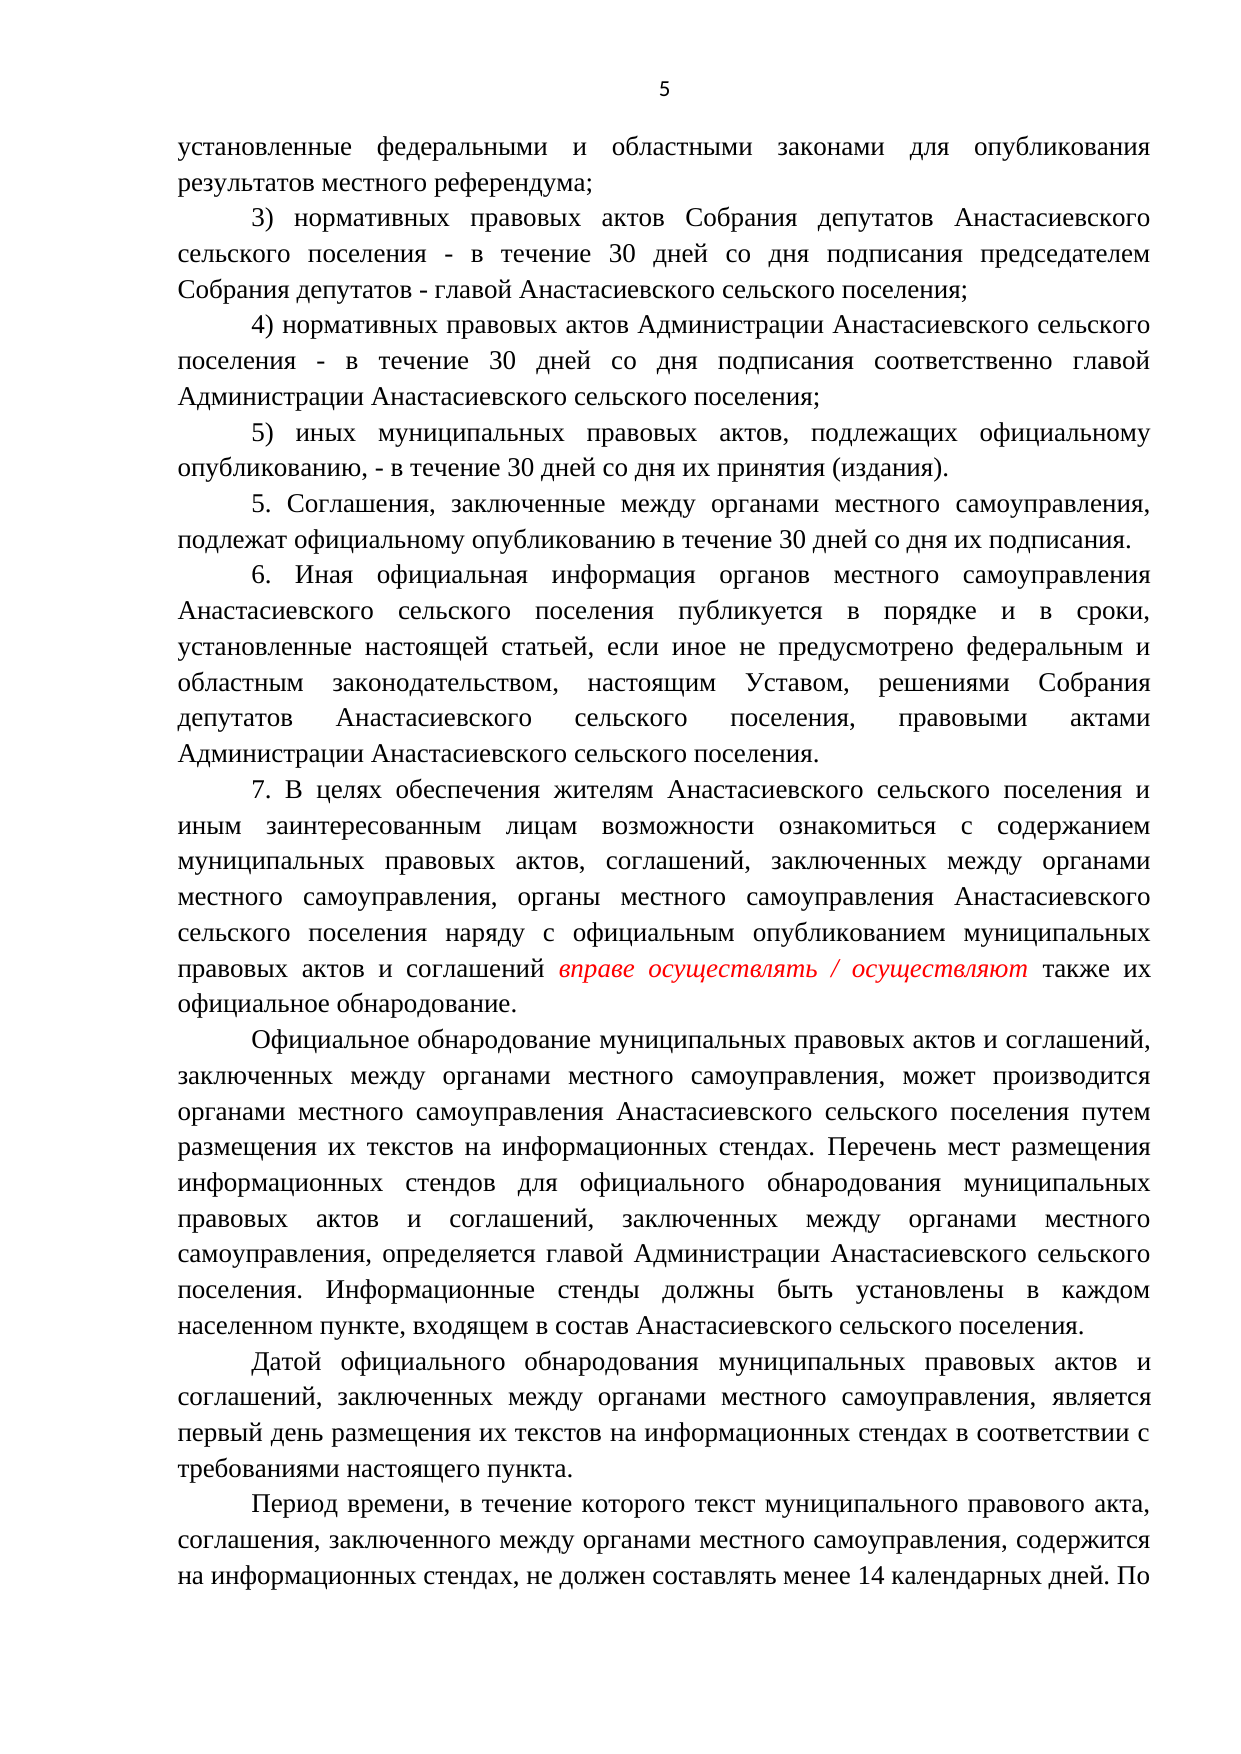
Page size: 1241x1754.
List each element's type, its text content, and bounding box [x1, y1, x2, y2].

text Датой официального обнародования муниципальных правовых актов и соглашений, заключенных между органами местного самоуправления, является первый день размещения их текстов на информационных стендах в соответствии с требованиями настоящего пункта. [177, 1345, 1152, 1483]
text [177, 130, 1152, 197]
text 5) иных муниципальных правовых актов, подлежащих официальному опубликованию, - в течение 30 дней со дня их принятия (издания). [177, 416, 1152, 483]
text 3) нормативных правовых актов Собрания депутатов Анастасиевского сельского поселения - в течение 30 дней со дня подписания председателем Собрания депутатов - главой Анастасиевского сельского поселения; [177, 201, 1152, 304]
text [177, 1488, 1152, 1590]
text 4) нормативных правовых актов Администрации Анастасиевского сельского поселения - в течение 30 дней со дня подписания соответственно главой Администрации Анастасиевского сельского поселения; [177, 308, 1152, 411]
text 5. Соглашения, заключенные между органами местного самоуправления, подлежат официальному опубликованию в течение 30 дней со дня их подписания. [177, 487, 1152, 554]
text Официальное обнародование муниципальных правовых актов и соглашений, заключенных между органами местного самоуправления, может производится органами местного самоуправления Анастасиевского сельского поселения путем размещения их текстов на информационных стендах. Перечень мест размещения информационных стендов для официального обнародования муниципальных правовых актов и соглашений, заключенных между органами местного самоуправления, определяется главой Администрации Анастасиевского сельского поселения. Информационные стенды должны быть установлены в каждом населенном пункте, входящем в состав Анастасиевского сельского поселения. [177, 1023, 1152, 1340]
text 7. В целях обеспечения жителям Анастасиевского сельского поселения и иным заинтересованным лицам возможности ознакомиться с содержанием муниципальных правовых актов, соглашений, заключенных между органами местного самоуправления, органы местного самоуправления Анастасиевского сельского поселения наряду с официальным опубликованием муниципальных правовых актов и соглашений вправе осуществлять / осуществляют также их официальное обнародование. [177, 773, 1152, 1018]
text 6. Иная официальная информация органов местного самоуправления Анастасиевского сельского поселения публикуется в порядке и в сроки, установленные настоящей статьей, если иное не предусмотрено федеральным и областным законодательством, настоящим Уставом, решениями Собрания депутатов Анастасиевского сельского поселения, правовыми актами Администрации Анастасиевского сельского поселения. [177, 559, 1152, 768]
